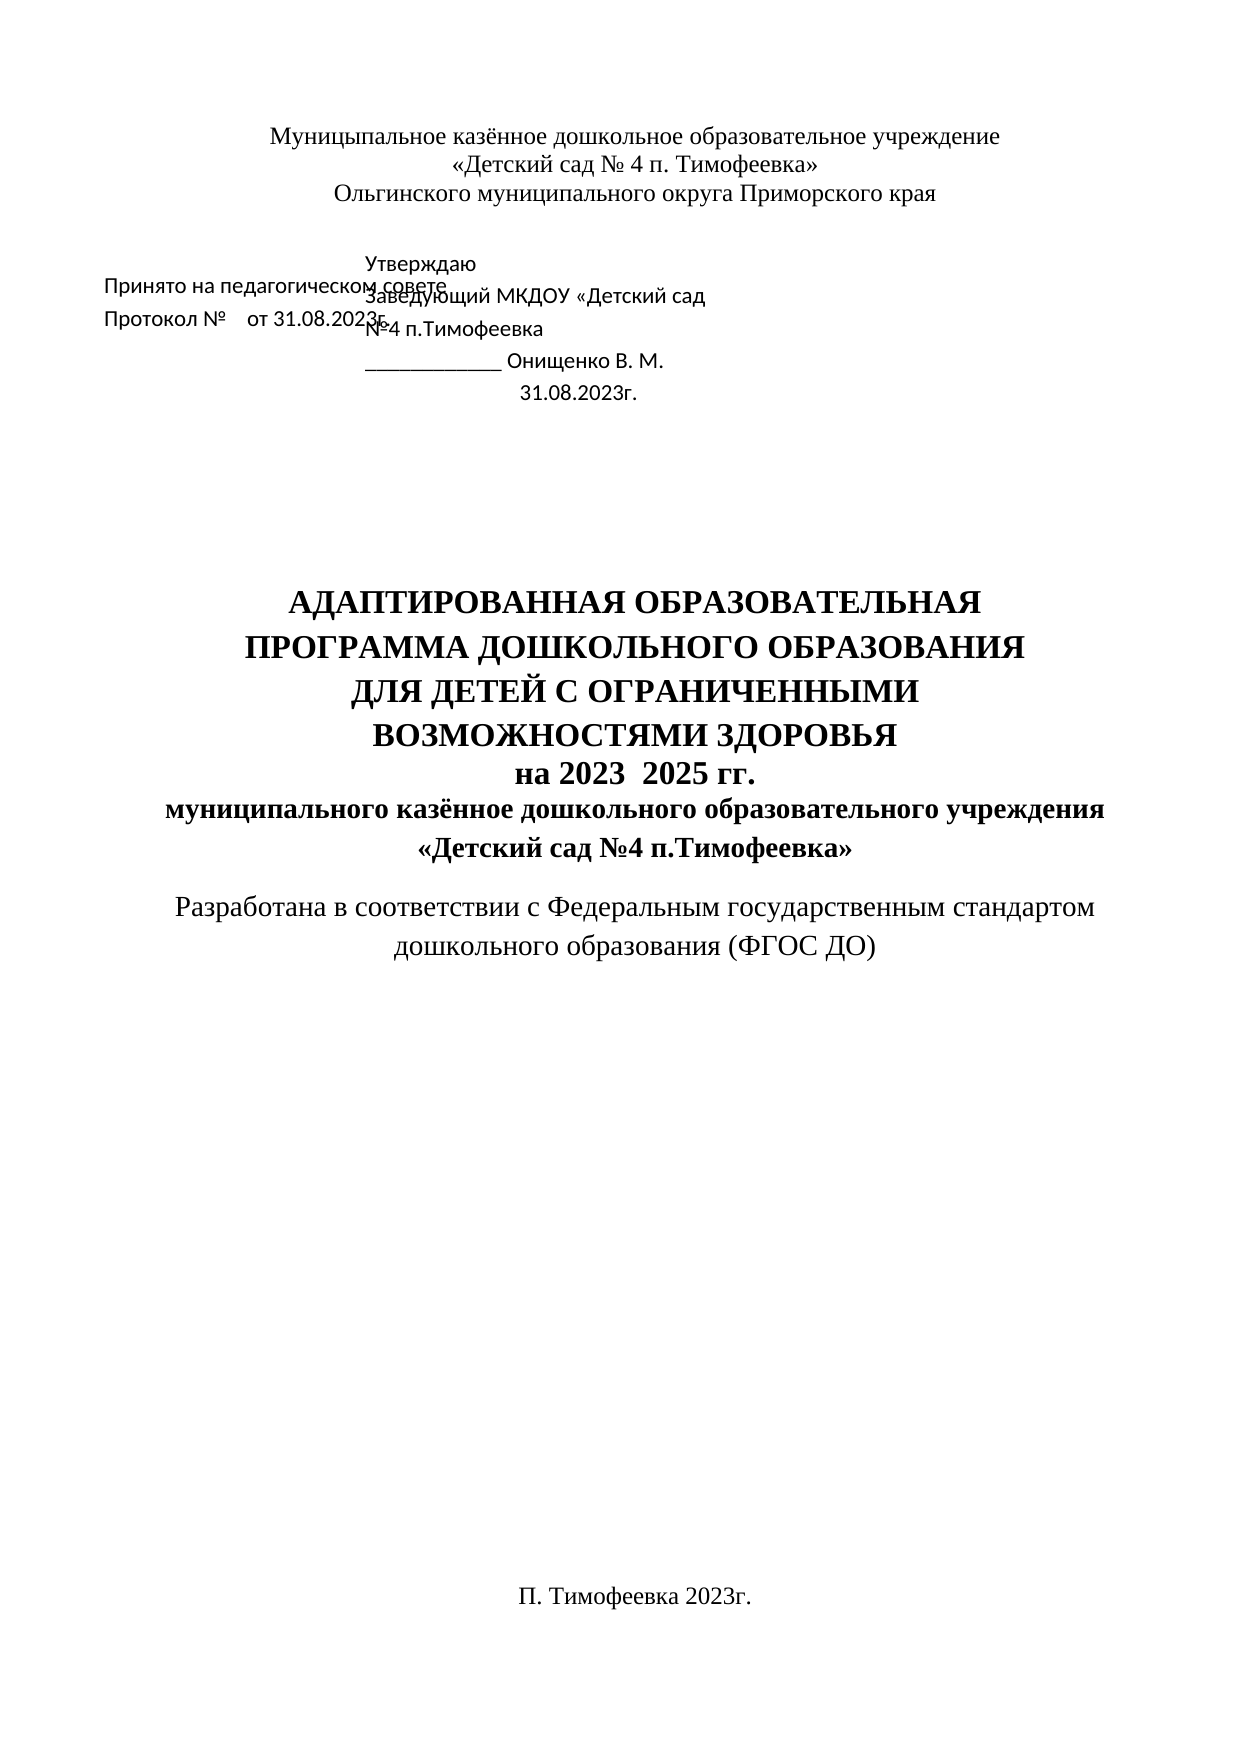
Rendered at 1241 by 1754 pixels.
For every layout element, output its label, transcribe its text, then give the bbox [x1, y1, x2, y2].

text на 2023 ­ 2025 гг. [118, 753, 1152, 792]
text ПРОГРАММА ДОШКОЛЬНОГО ОБРАЗОВАНИЯ [118, 627, 1152, 665]
text АДАПТИРОВАННАЯ ОБРАЗОВАТЕЛЬНАЯ [118, 583, 1152, 621]
text Разработана в соответствии с Федеральным государственным стандартом дошкольного образования (ФГОС ДО) [118, 889, 1152, 962]
text ДЛЯ ДЕТЕЙ С ОГРАНИЧЕННЫМИ [118, 671, 1152, 709]
text ВОЗМОЖНОСТЯМИ ЗДОРОВЬЯ [118, 715, 1152, 753]
text «Детский сад № 4 п. Тимофеевка» [118, 149, 1152, 178]
text муниципального казённое дошкольного образовательного учреждения «Детский сад №4 п.Тимофеевка» [118, 792, 1152, 864]
text П. Тимофеевка 2023г. [118, 1581, 1152, 1610]
text Муницыпальное казённое дошкольное образовательное учреждение [118, 121, 1152, 149]
text Ольгинского муниципального округа Приморского края [118, 178, 1152, 207]
